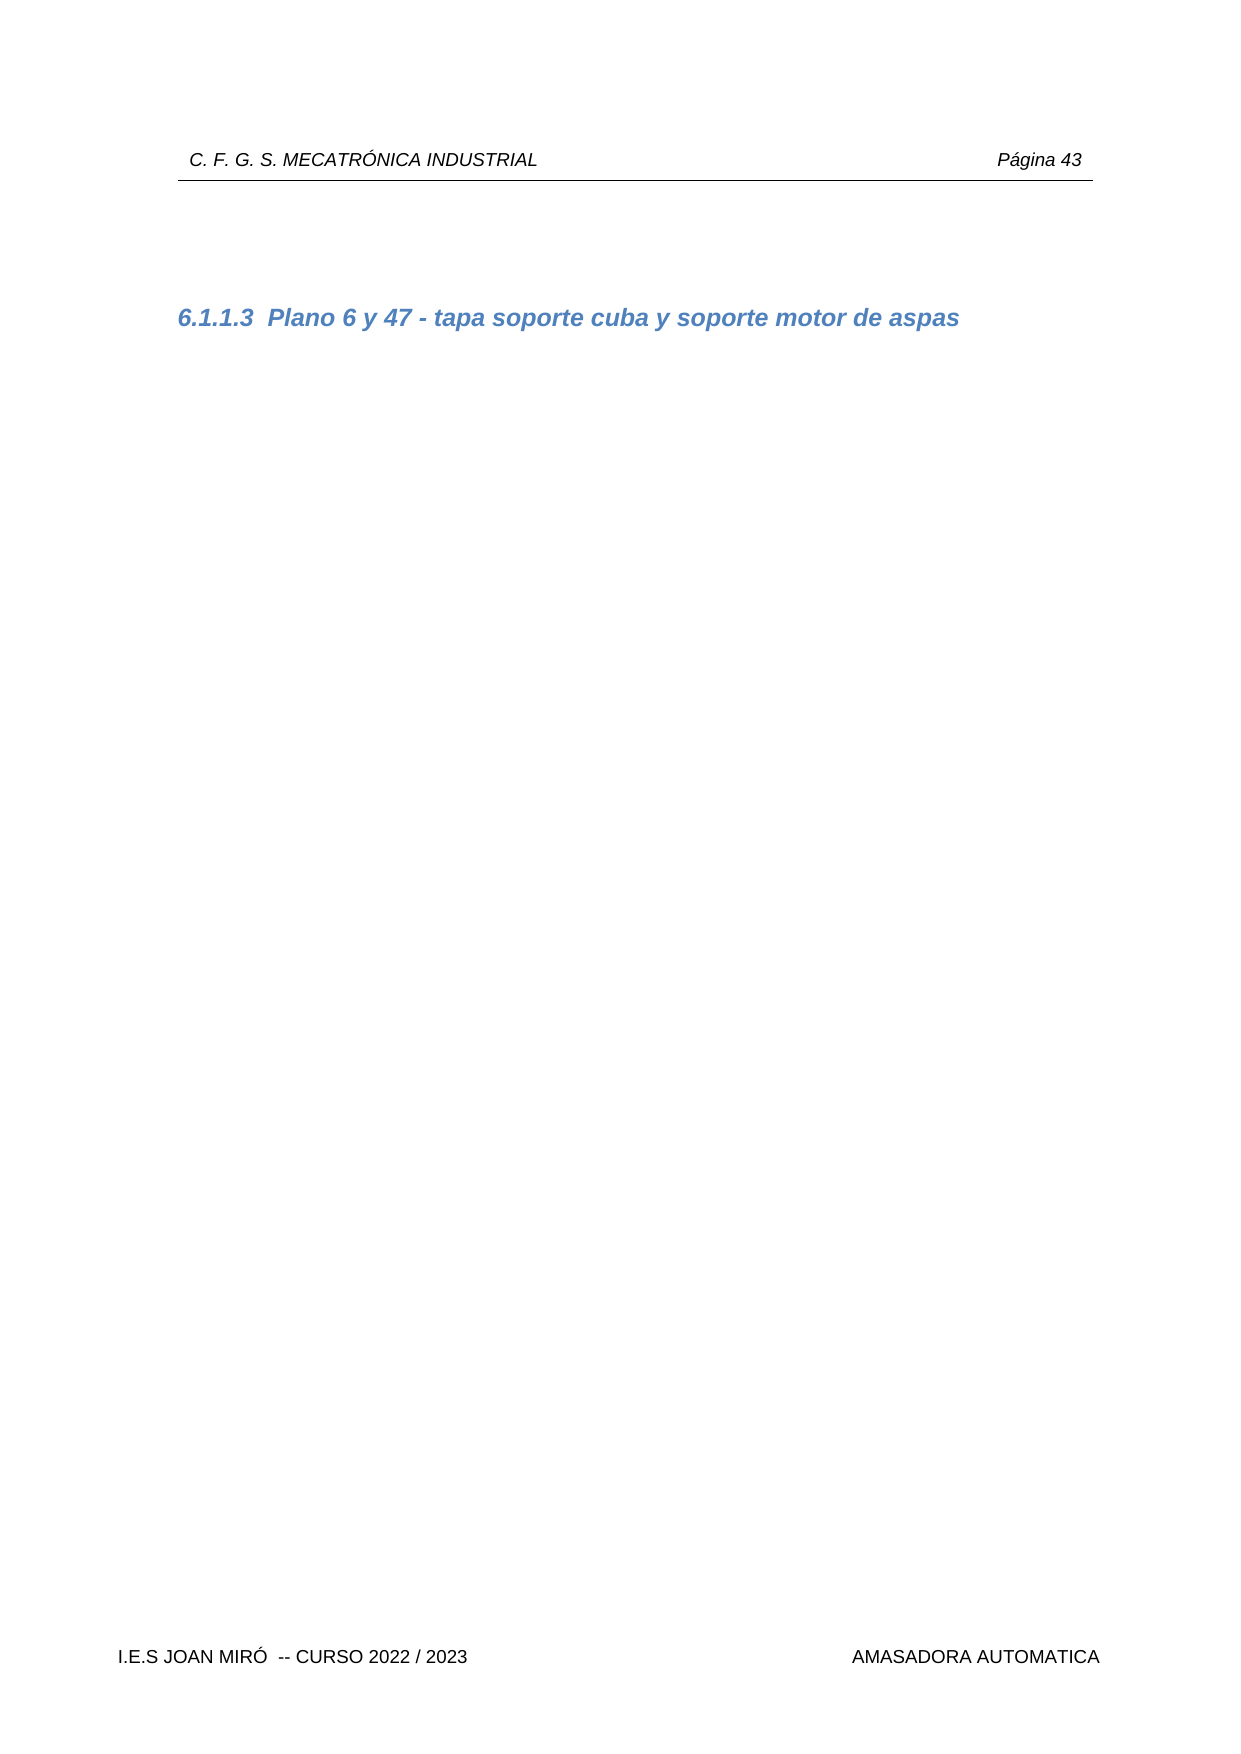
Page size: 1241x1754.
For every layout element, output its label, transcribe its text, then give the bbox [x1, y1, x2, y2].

subtitle Plano 6 y 47 - tapa soporte cuba y soporte motor de aspas [177, 303, 1092, 332]
